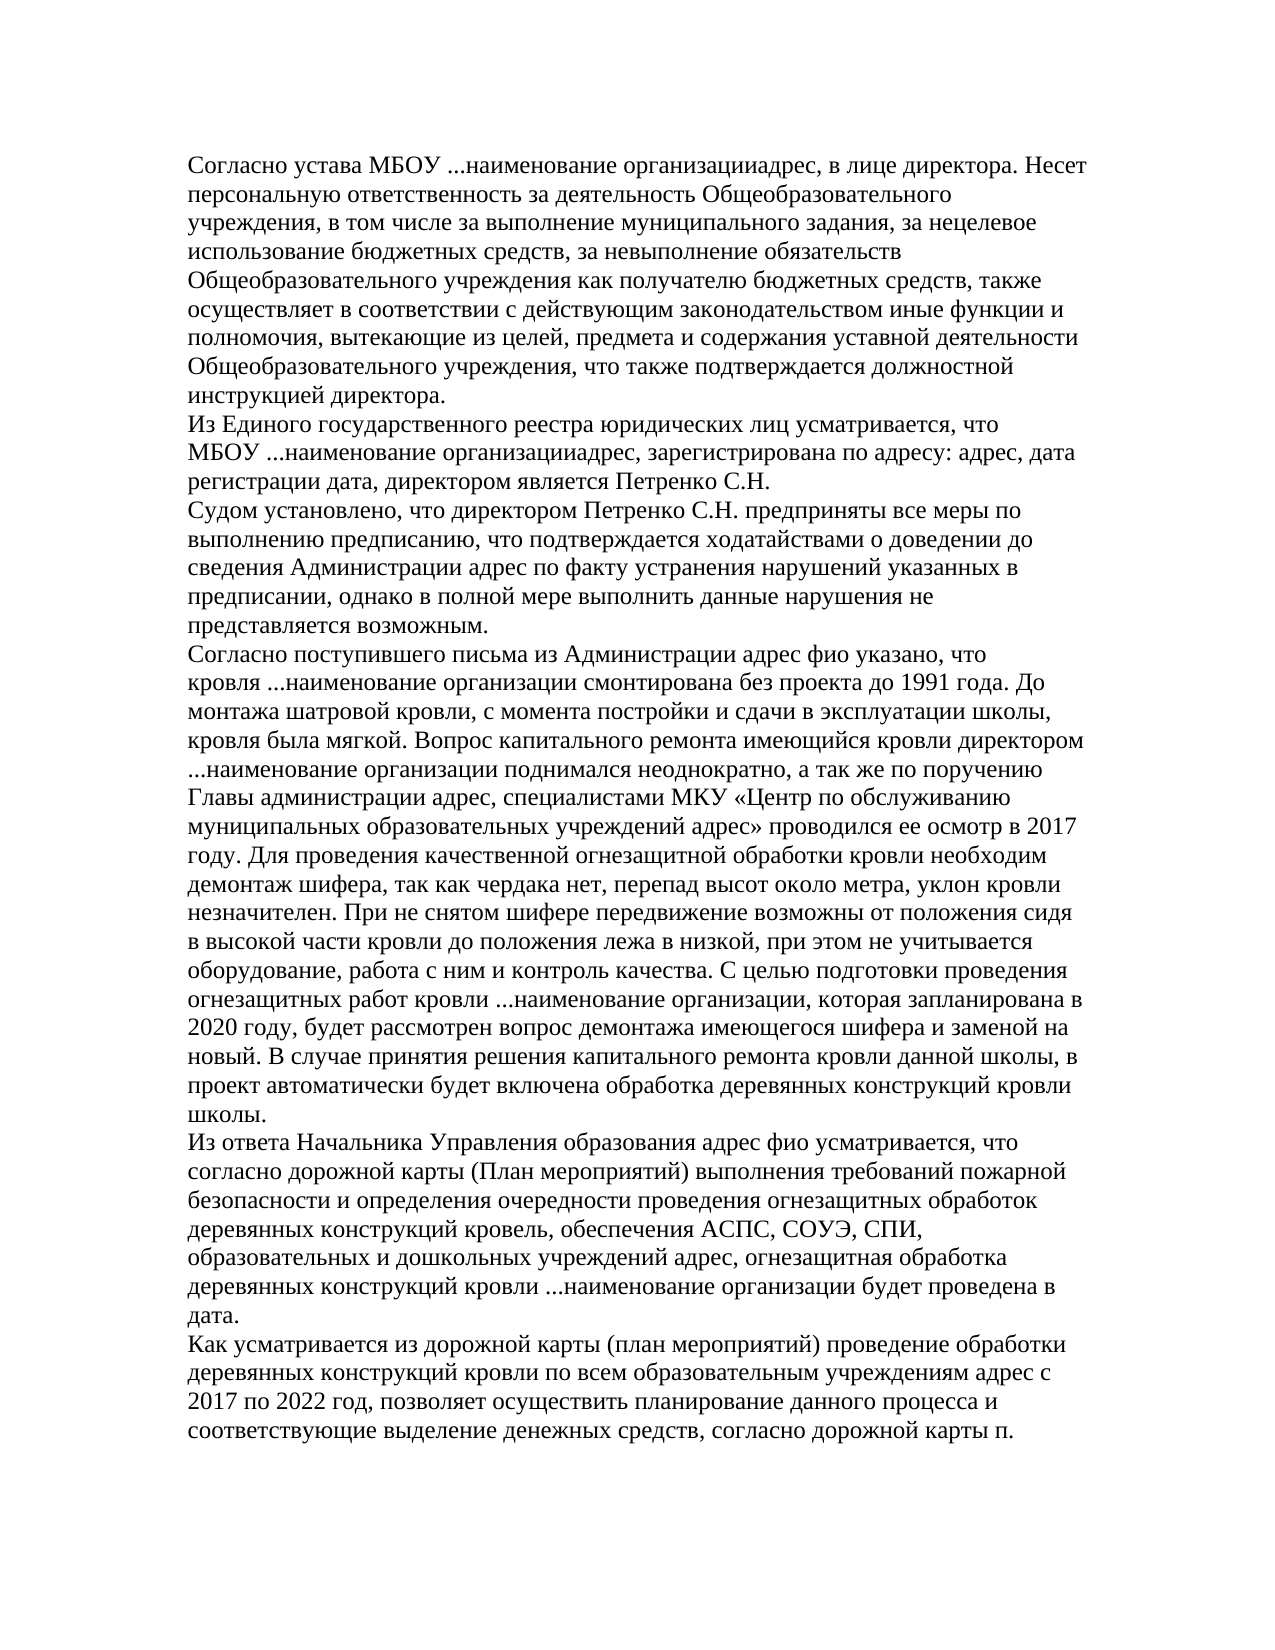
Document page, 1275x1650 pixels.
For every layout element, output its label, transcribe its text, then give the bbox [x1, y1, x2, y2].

text Согласно поступившего письма из Администрации адрес фио указано, что кровля ...наименование организации смонтирована без проекта до 1991 года. До монтажа шатровой кровли, с момента постройки и сдачи в эксплуатации школы, кровля была мягкой. Вопрос капитального ремонта имеющийся кровли директором ...наименование организации поднимался неоднократно, а так же по поручению Главы администрации адрес, специалистами МКУ «Центр по обслуживанию муниципальных образовательных учреждений адрес» проводился ее осмотр в 2017 году. Для проведения качественной огнезащитной обработки кровли необходим демонтаж шифера, так как чердака нет, перепад высот около метра, уклон кровли незначителен. При не снятом шифере передвижение возможны от положения сидя в высокой части кровли до положения лежа в низкой, при этом не учитывается оборудование, работа с ним и контроль качества. С целью подготовки проведения огнезащитных работ кровли ...наименование организации, которая запланирована в 2020 году, будет рассмотрен вопрос демонтажа имеющегося шифера и заменой на новый. В случае принятия решения капитального ремонта кровли данной школы, в проект автоматически будет включена обработка деревянных конструкций кровли школы. [187, 639, 1087, 1127]
text Согласно устава МБОУ ...наименование организацииадрес, в лице директора. Несет персональную ответственность за деятельность Общеобразовательного учреждения, в том числе за выполнение муниципального задания, за нецелевое использование бюджетных средств, за невыполнение обязательств Общеобразовательного учреждения как получателю бюджетных средств, также осуществляет в соответствии с действующим законодательством иные функции и полномочия, вытекающие из целей, предмета и содержания уставной деятельности Общеобразовательного учреждения, что также подтверждается должностной инструкцией директора. [187, 150, 1087, 409]
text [187, 1329, 1087, 1444]
text Из Единого государственного реестра юридических лиц усматривается, что МБОУ ...наименование организацииадрес, зарегистрирована по адресу: адрес, дата регистрации дата, директором является Петренко С.Н. [187, 409, 1087, 495]
text Из ответа Начальника Управления образования адрес фио усматривается, что согласно дорожной карты (План мероприятий) выполнения требований пожарной безопасности и определения очередности проведения огнезащитных обработок деревянных конструкций кровель, обеспечения АСПС, СОУЭ, СПИ, образовательных и дошкольных учреждений адрес, огнезащитная обработка деревянных конструкций кровли ...наименование организации будет проведена в дата. [187, 1127, 1087, 1329]
text Судом установлено, что директором Петренко С.Н. предприняты все меры по выполнению предписанию, что подтверждается ходатайствами о доведении до сведения Администрации адрес по факту устранения нарушений указанных в предписании, однако в полной мере выполнить данные нарушения не представляется возможным. [187, 495, 1087, 639]
